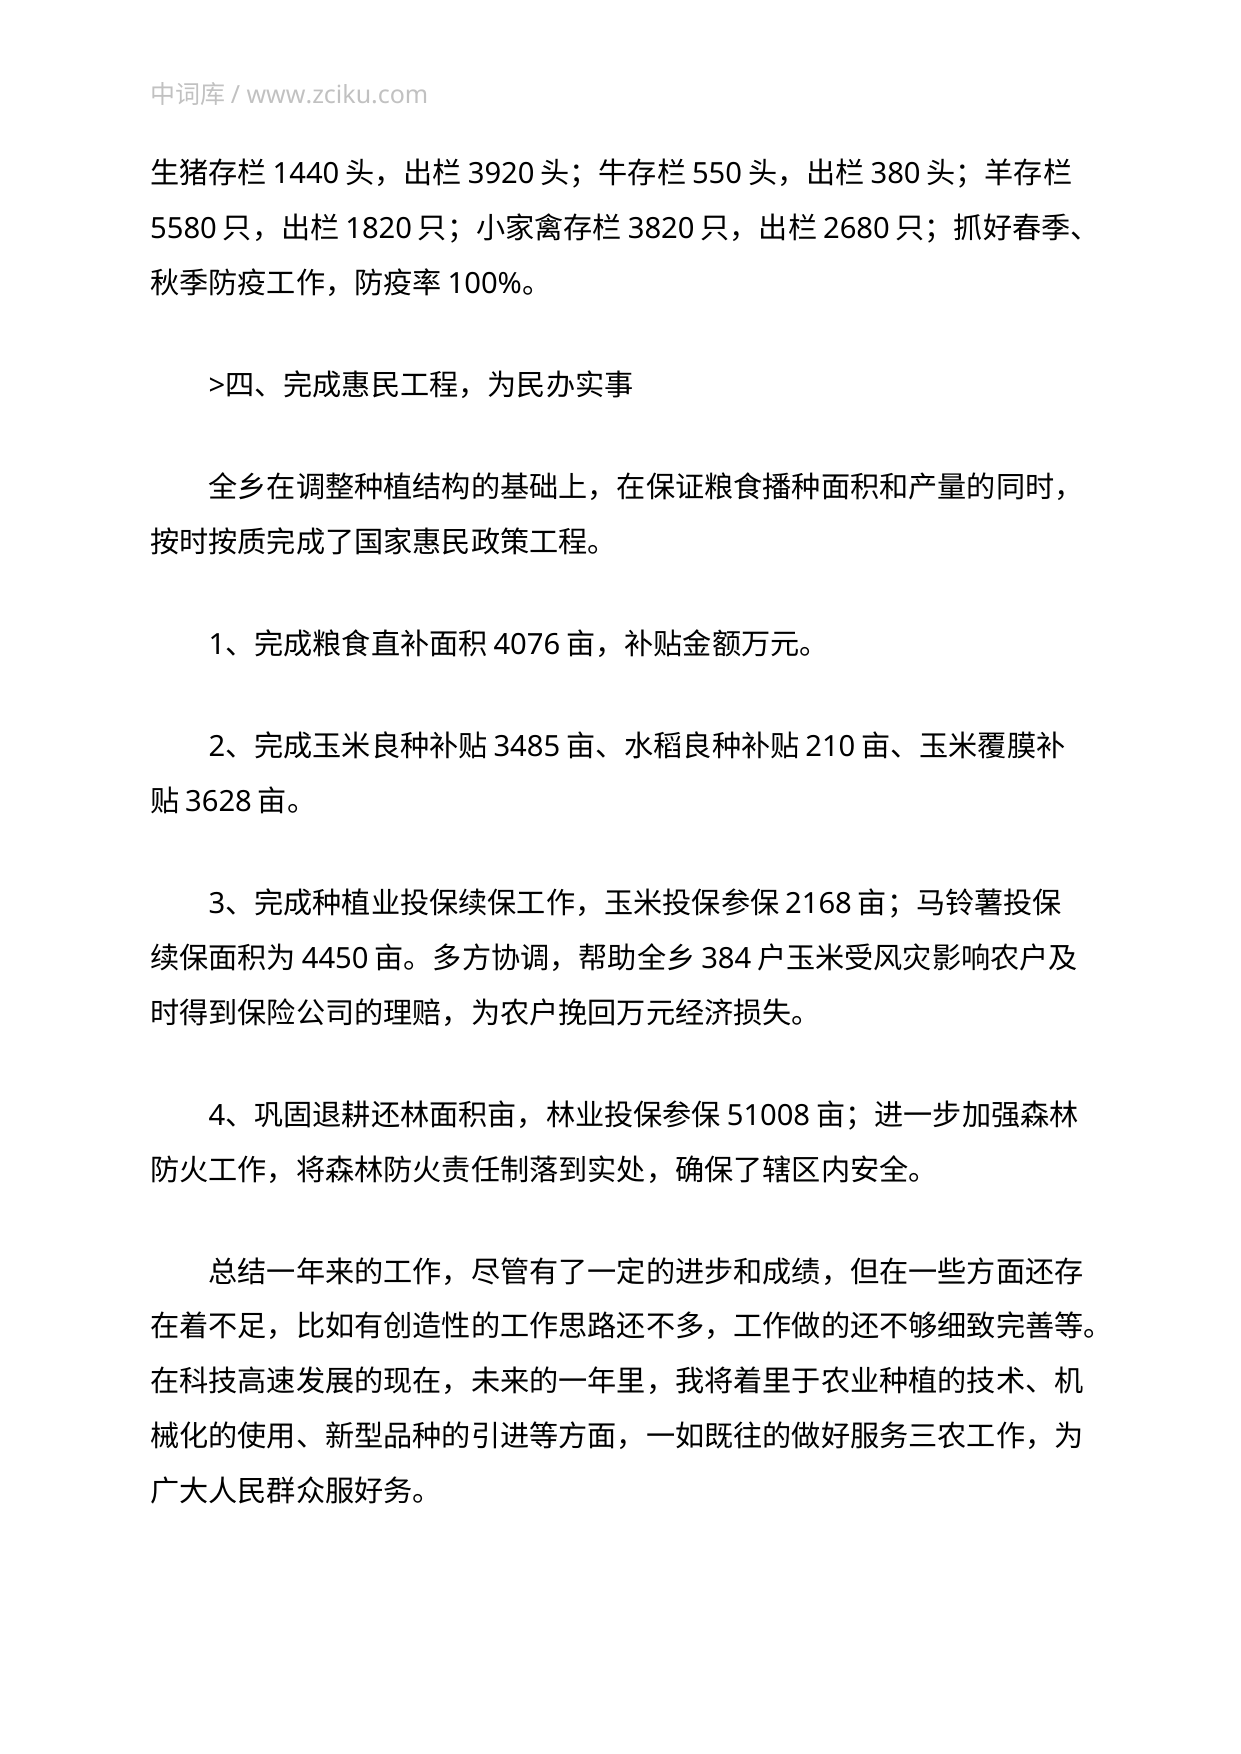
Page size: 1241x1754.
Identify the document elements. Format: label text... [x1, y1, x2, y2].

text 全乡在调整种植结构的基础上，在保证粮食播种面积和产量的同时，按时按质完成了国家惠民政策工程。 [150, 464, 1090, 561]
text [150, 150, 1090, 302]
text 1、完成粮食直补面积4076亩，补贴金额万元。 [150, 621, 1090, 663]
text >四、完成惠民工程，为民办实事 [150, 362, 1090, 404]
text 2、完成玉米良种补贴3485亩、水稻良种补贴210亩、玉米覆膜补贴3628亩。 [150, 723, 1090, 820]
text 4、巩固退耕还林面积亩，林业投保参保51008亩；进一步加强森林防火工作，将森林防火责任制落到实处，确保了辖区内安全。 [150, 1091, 1090, 1189]
text 3、完成种植业投保续保工作，玉米投保参保2168亩；马铃薯投保续保面积为4450亩。多方协调，帮助全乡384户玉米受风灾影响农户及时得到保险公司的理赔，为农户挽回万元经济损失。 [150, 879, 1090, 1032]
text 总结一年来的工作，尽管有了一定的进步和成绩，但在一些方面还存在着不足，比如有创造性的工作思路还不多，工作做的还不够细致完善等。在科技高速发展的现在，未来的一年里，我将着里于农业种植的技术、机械化的使用、新型品种的引进等方面，一如既往的做好服务三农工作，为广大人民群众服好务。 [150, 1248, 1090, 1510]
